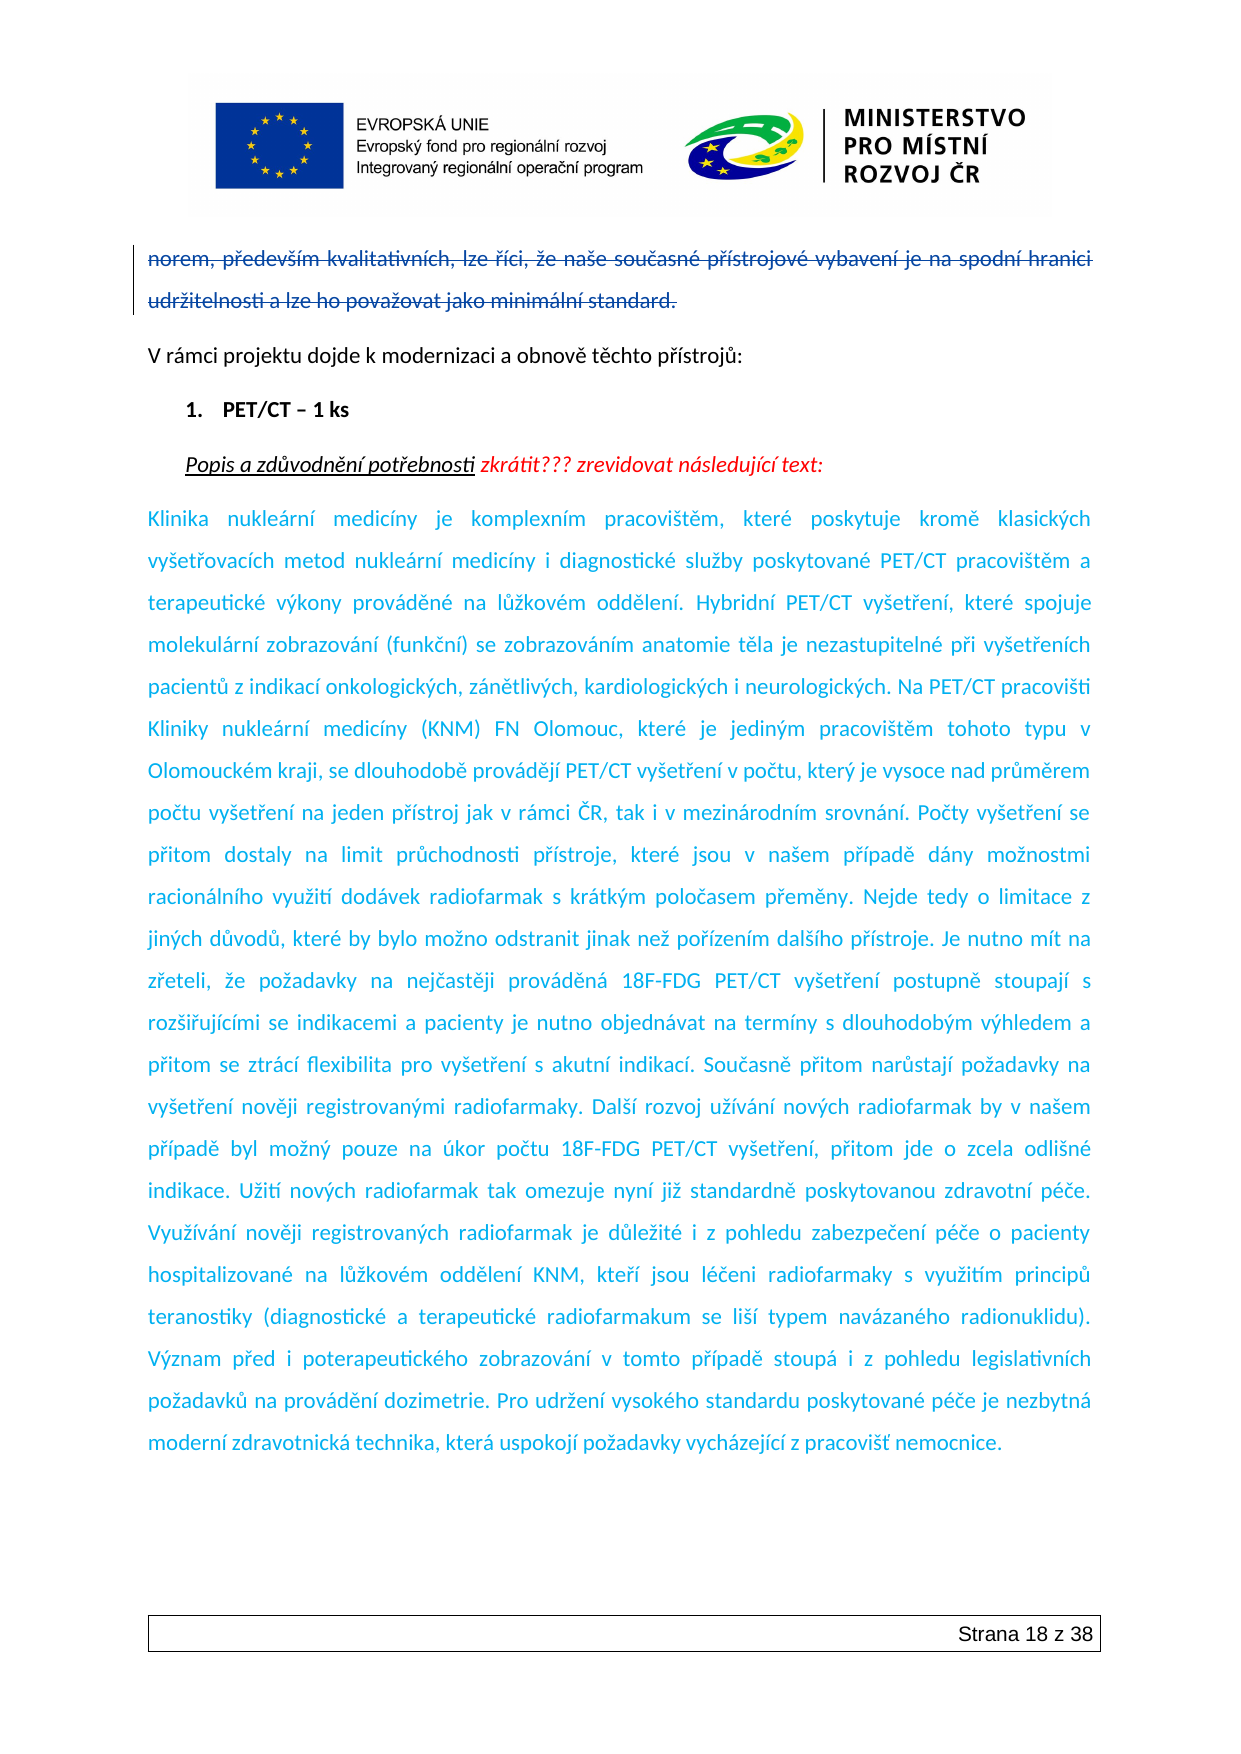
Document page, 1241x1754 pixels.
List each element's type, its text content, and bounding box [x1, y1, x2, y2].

list PET/CT – 1 ks [185, 396, 1093, 423]
text Klinika nukleární medicíny je komplexním pracovištěm, které poskytuje kromě klasických vyšetřovacích metod nukleární medicíny i diagnostické služby poskytované PET/CT pracovištěm a terapeutické výkony prováděné na lůžkovém oddělení. Hybridní PET/CT vyšetření, které spojuje molekulární zobrazování (funkční) se zobrazováním anatomie těla je nezastupitelné při vyšetřeních pacientů z indikací onkologických, zánětlivých, kardiologických i neurologických. Na PET/CT pracovišti Kliniky nukleární medicíny (KNM) FN Olomouc, které je jediným pracovištěm tohoto typu v Olomouckém kraji, se dlouhodobě provádějí PET/CT vyšetření v počtu, který je vysoce nad průměrem počtu vyšetření na jeden přístroj jak v rámci ČR, tak i v mezinárodním srovnání. Počty vyšetření se přitom dostaly na limit průchodnosti přístroje, které jsou v našem případě dány možnostmi racionálního využití dodávek radiofarmak s krátkým poločasem přeměny. Nejde tedy o limitace z jiných důvodů, které by bylo možno odstranit jinak než pořízením dalšího přístroje. Je nutno mít na zřeteli, že požadavky na nejčastěji prováděná 18F-FDG PET/CT vyšetření postupně stoupají s rozšiřujícími se indikacemi a pacienty je nutno objednávat na termíny s dlouhodobým výhledem a přitom se ztrácí flexibilita pro vyšetření s akutní indikací. Současně přitom narůstají požadavky na vyšetření nověji registrovanými radiofarmaky. Další rozvoj užívání nových radiofarmak by v našem případě byl možný pouze na úkor počtu 18F-FDG PET/CT vyšetření, přitom jde o zcela odlišné indikace. Užití nových radiofarmak tak omezuje nyní již standardně poskytovanou zdravotní péče. Využívání nověji registrovaných radiofarmak je důležité i z pohledu zabezpečení péče o pacienty hospitalizované na lůžkovém oddělení KNM, kteří jsou léčeni radiofarmaky s využitím principů teranostiky (diagnostické a terapeutické radiofarmakum se liší typem navázaného radionuklidu). Význam před i poterapeutického zobrazování v tomto případě stoupá i z pohledu legislativních požadavků na provádění dozimetrie. Pro udržení vysokého standardu poskytované péče je nezbytná moderní zdravotnická technika, která uspokojí požadavky vycházející z pracovišť nemocnice. [148, 504, 1093, 1456]
text Popis a zdůvodnění potřebnosti zkrátit??? zrevidovat následující text: [185, 450, 1093, 478]
picture [187, 73, 1053, 217]
text V rámci projektu dojde k modernizaci a obnově těchto přístrojů: [148, 341, 1093, 369]
